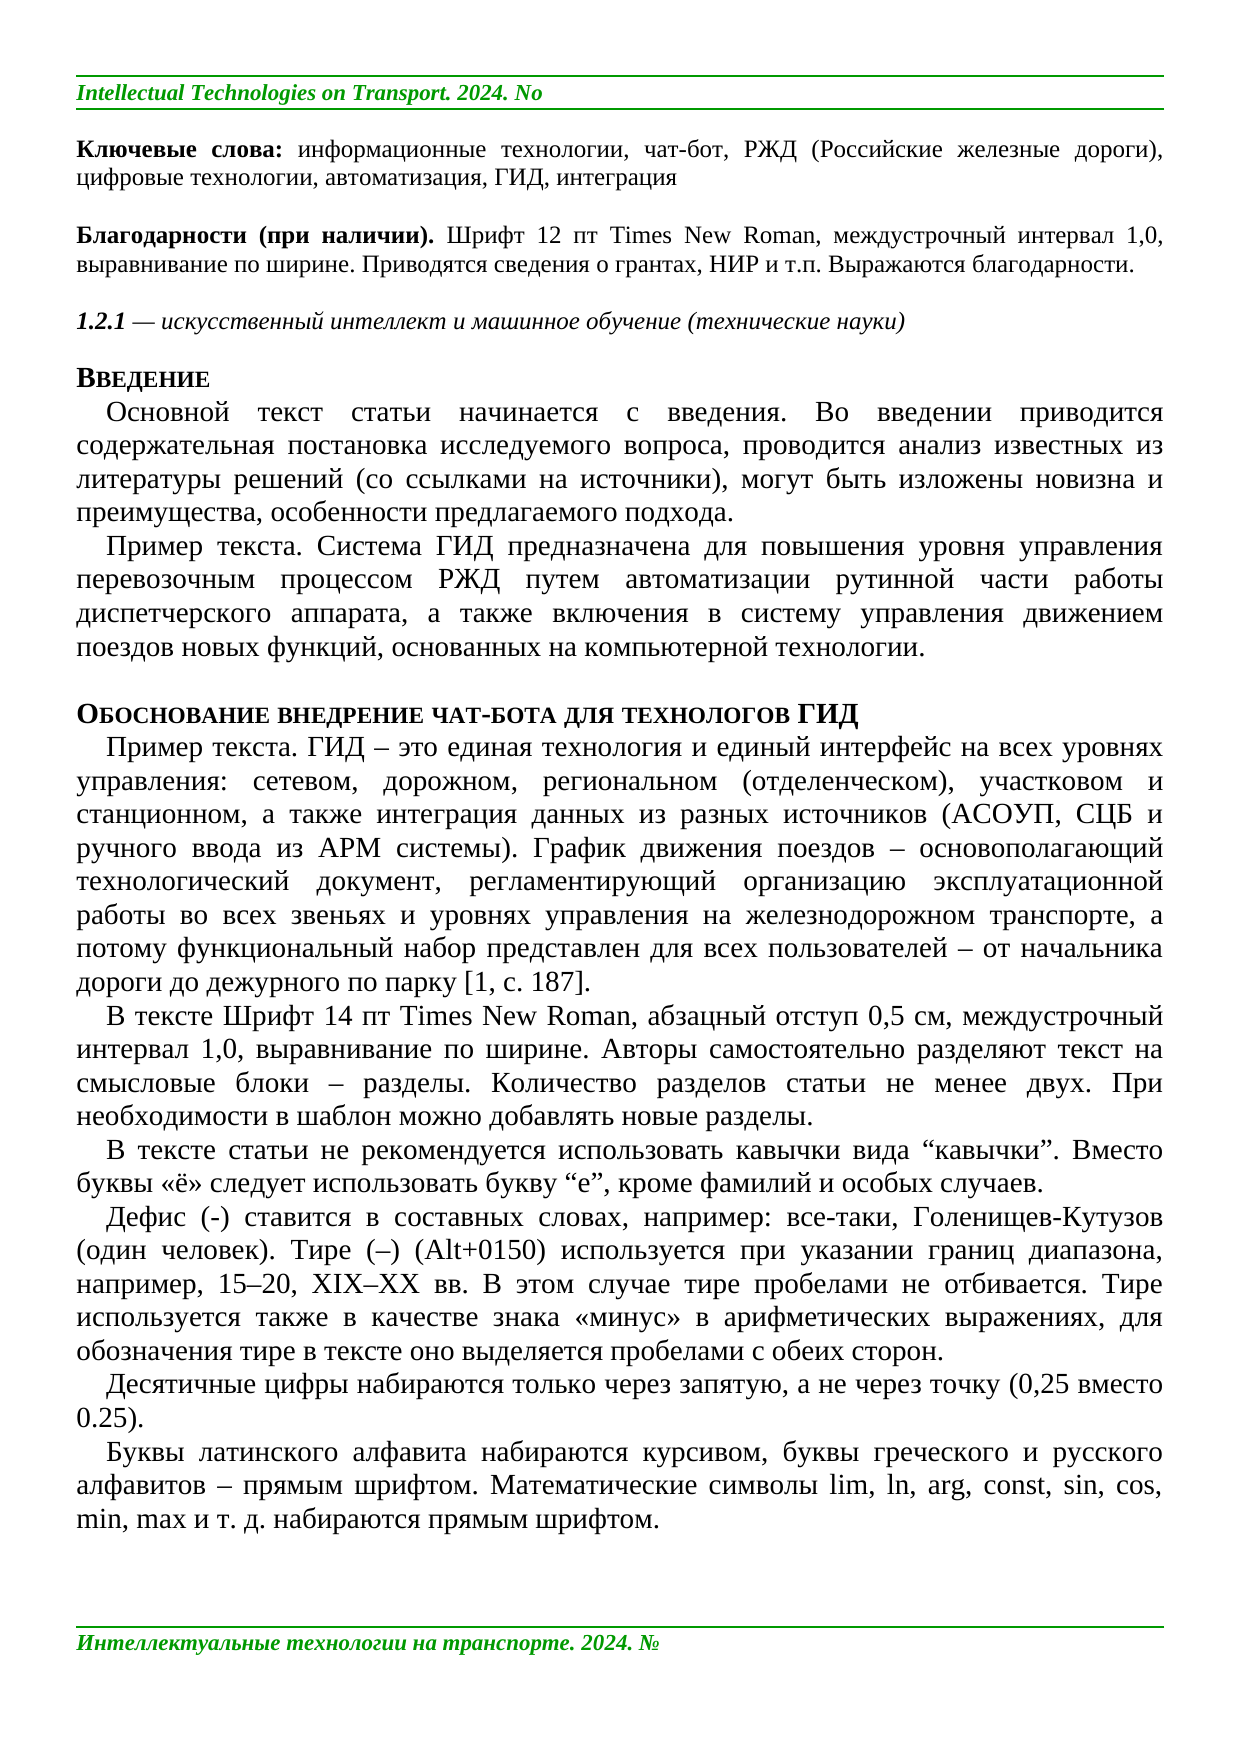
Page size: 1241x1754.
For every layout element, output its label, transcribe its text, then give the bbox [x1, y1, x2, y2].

text Ключевые слова: информационные технологии, чат-бот, РЖД (Российские железные дороги), цифровые технологии, автоматизация, ГИД, интеграция [76, 134, 1164, 191]
text 1.2.1 — искусственный интеллект и машинное обучение (технические науки) [76, 306, 1164, 335]
text Дефис (-) ставится в составных словах, например: все-таки, Голенищев-Кутузов (один человек). Тире (–) (Alt+0150) используется при указании границ диапазона, например, 15–20, XIX–XX вв. В этом случае тире пробелами не отбивается. Тире используется также в качестве знака «минус» в арифметических выражениях, для обозначения тире в тексте оно выделяется пробелами с обеих сторон. [76, 1199, 1164, 1367]
text Пример текста. Система ГИД предназначена для повышения уровня управления перевозочным процессом РЖД путем автоматизации рутинной части работы диспетчерского аппарата, а также включения в систему управления движением поездов новых функций, основанных на компьютерной технологии. [76, 528, 1164, 662]
text Десятичные цифры набираются только через запятую, а не через точку (0,25 вместо 0.25). [76, 1367, 1164, 1434]
text Введение [76, 364, 1164, 394]
text Основной текст статьи начинается с введения. Во введении приводится содержательная постановка исследуемого вопроса, проводится анализ известных из литературы решений (со ссылками на источники), могут быть изложены новизна и преимущества, особенности предлагаемого подхода. [76, 394, 1164, 528]
text Буквы латинского алфавита набираются курсивом, буквы греческого и русского алфавитов – прямым шрифтом. Математические символы lim, ln, arg, const, sin, cos, min, max и т. д. набираются прямым шрифтом. [76, 1434, 1164, 1534]
text Пример текста. ГИД – это единая технология и единый интерфейс на всех уровнях управления: сетевом, дорожном, региональном (отделенческом), участковом и станционном, а также интеграция данных из разных источников (АСОУП, СЦБ и ручного ввода из АРМ системы). График движения поездов – основополагающий технологический документ, регламентирующий организацию эксплуатационной работы во всех звеньях и уровнях управления на железнодорожном транспорте, а потому функциональный набор представлен для всех пользователей – от начальника дороги до дежурного по парку [1, с. 187]. [76, 729, 1164, 998]
text В тексте Шрифт 14 пт Times New Roman, абзацный отступ 0,5 см, междустрочный интервал 1,0, выравнивание по ширине. Авторы самостоятельно разделяют текст на смысловые блоки – разделы. Количество разделов статьи не менее двух. При необходимости в шаблон можно добавлять новые разделы. [76, 998, 1164, 1132]
text В тексте статьи не рекомендуется использовать кавычки вида “кавычки”. Вместо буквы «ё» следует использовать букву “е”, кроме фамилий и особых случаев. [76, 1132, 1164, 1199]
text Обоснование внедрение чат-бота для технологов ГИД [76, 696, 1164, 729]
text Благодарности (при наличии). Шрифт 12 пт Times New Roman, междустрочный интервал 1,0, выравнивание по ширине. Приводятся сведения о грантах, НИР и т.п. Выражаются благодарности. [76, 220, 1164, 277]
